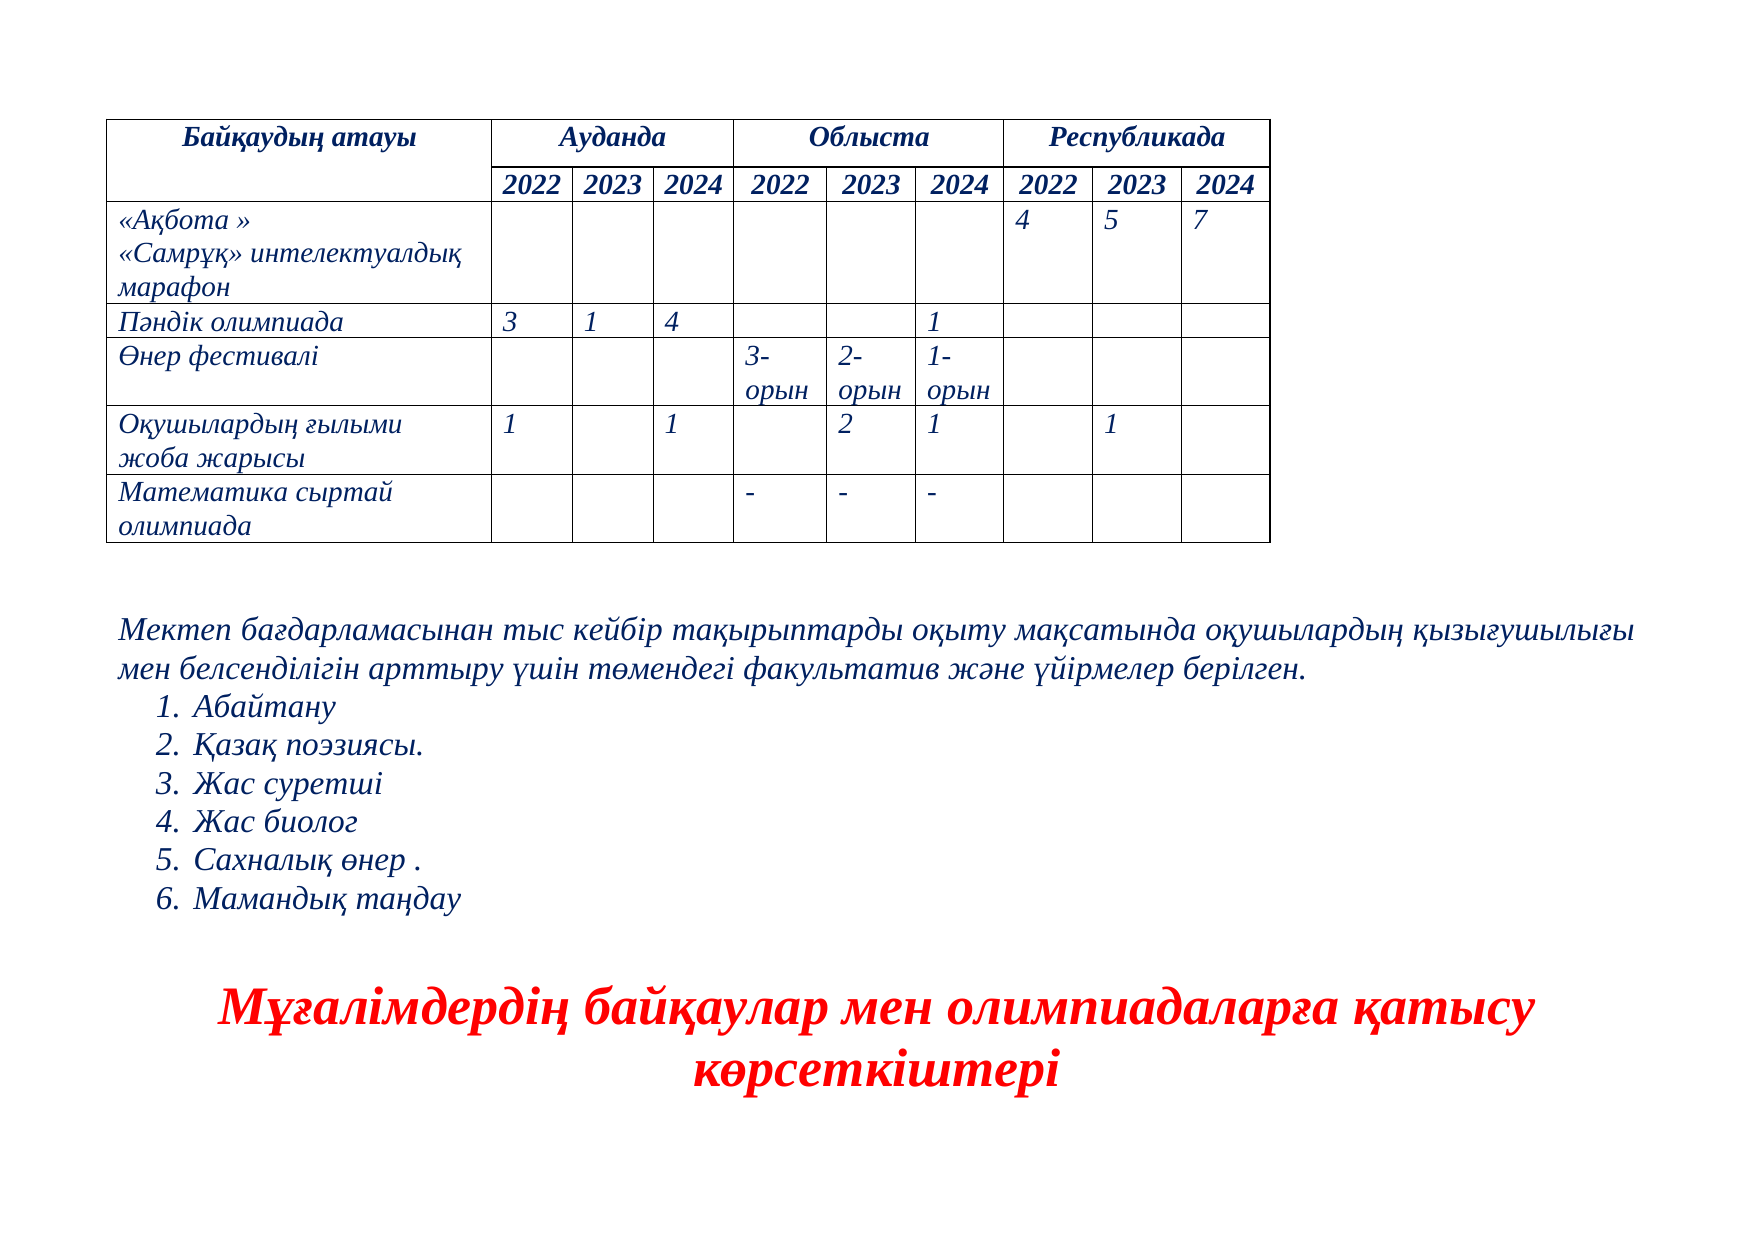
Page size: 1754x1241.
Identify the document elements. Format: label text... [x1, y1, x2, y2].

table_cell [827, 304, 915, 337]
table_cell [654, 475, 733, 542]
table_cell 2024 [916, 168, 1003, 201]
table_cell [1004, 338, 1092, 405]
table_cell [1004, 475, 1092, 542]
table_cell [654, 202, 733, 303]
table_cell [827, 202, 915, 303]
list Жас суретші [156, 763, 1636, 801]
table_cell 7 [1182, 202, 1269, 303]
table_cell [654, 338, 733, 405]
table_cell [1182, 304, 1269, 337]
table_cell 1 [916, 406, 1003, 473]
table_cell 2024 [1182, 168, 1269, 201]
table_cell [734, 406, 826, 473]
table_cell Өнер фестивалі [107, 338, 491, 405]
table_cell 1-орын [916, 338, 1003, 405]
table_cell [1093, 338, 1181, 405]
table_cell 4 [654, 304, 733, 337]
table_cell Пәндік олимпиада [107, 304, 491, 337]
list Сахналық өнер . [156, 840, 1636, 878]
table_cell 1 [573, 304, 653, 337]
table_header Байқаудың атауы [107, 120, 491, 201]
table_cell 2023 [827, 168, 915, 201]
table_cell 2023 [573, 168, 653, 201]
table_cell [1182, 475, 1269, 542]
table_cell 2023 [1093, 168, 1181, 201]
list Абайтану [156, 686, 1636, 725]
table_cell [1004, 304, 1092, 337]
table_cell [492, 475, 572, 542]
table_cell Оқушылардың ғылыми жоба жарысы [107, 406, 491, 473]
list Жас биолог [156, 801, 1636, 840]
table_cell [1093, 475, 1181, 542]
table_cell [573, 406, 653, 473]
table_header Ауданда [492, 120, 733, 166]
table_cell 2022 [734, 168, 826, 201]
table_cell [734, 304, 826, 337]
table_cell 2-орын [827, 338, 915, 405]
table_cell [573, 202, 653, 303]
table_cell [916, 202, 1003, 303]
table_header Облыста [734, 120, 1003, 166]
list Қазақ поэзиясы. [156, 725, 1636, 763]
table_cell 1 [492, 406, 572, 473]
table_cell 1 [1093, 406, 1181, 473]
text Мектеп бағдарламасынан тыс кейбір тақырыптарды оқыту мақсатында оқушылардың қызығушылығы мен белсенділігін арттыру үшін төмендегі факультатив және үйірмелер берілген. [118, 610, 1636, 686]
table_cell 5 [1093, 202, 1181, 303]
table_cell 2022 [492, 168, 572, 201]
table_cell «Ақбота » «Самрұқ» интелектуалдық марафон [107, 202, 491, 303]
table_cell [1182, 406, 1269, 473]
table_cell - [734, 475, 826, 542]
table_cell 2 [827, 406, 915, 473]
table_cell [1093, 304, 1181, 337]
list Мамандық таңдау [156, 878, 1636, 916]
table_cell 1 [654, 406, 733, 473]
table_cell [1182, 338, 1269, 405]
table_cell - [827, 475, 915, 542]
table_cell - [916, 475, 1003, 542]
table_cell 2024 [654, 168, 733, 201]
table_cell Математика сыртай олимпиада [107, 475, 491, 542]
table_cell 1 [916, 304, 1003, 337]
text Мұғалімдердің байқаулар мен олимпиадаларға қатысу көрсеткіштері [118, 974, 1636, 1098]
table_cell 2022 [1004, 168, 1092, 201]
table_cell [1004, 406, 1092, 473]
table_cell 3 [492, 304, 572, 337]
table_cell 4 [1004, 202, 1092, 303]
table_cell [492, 338, 572, 405]
table_cell 3-орын [734, 338, 826, 405]
table_cell [573, 338, 653, 405]
table_cell [734, 202, 826, 303]
table_header Республикада [1004, 120, 1269, 166]
table_cell [573, 475, 653, 542]
table_cell [492, 202, 572, 303]
